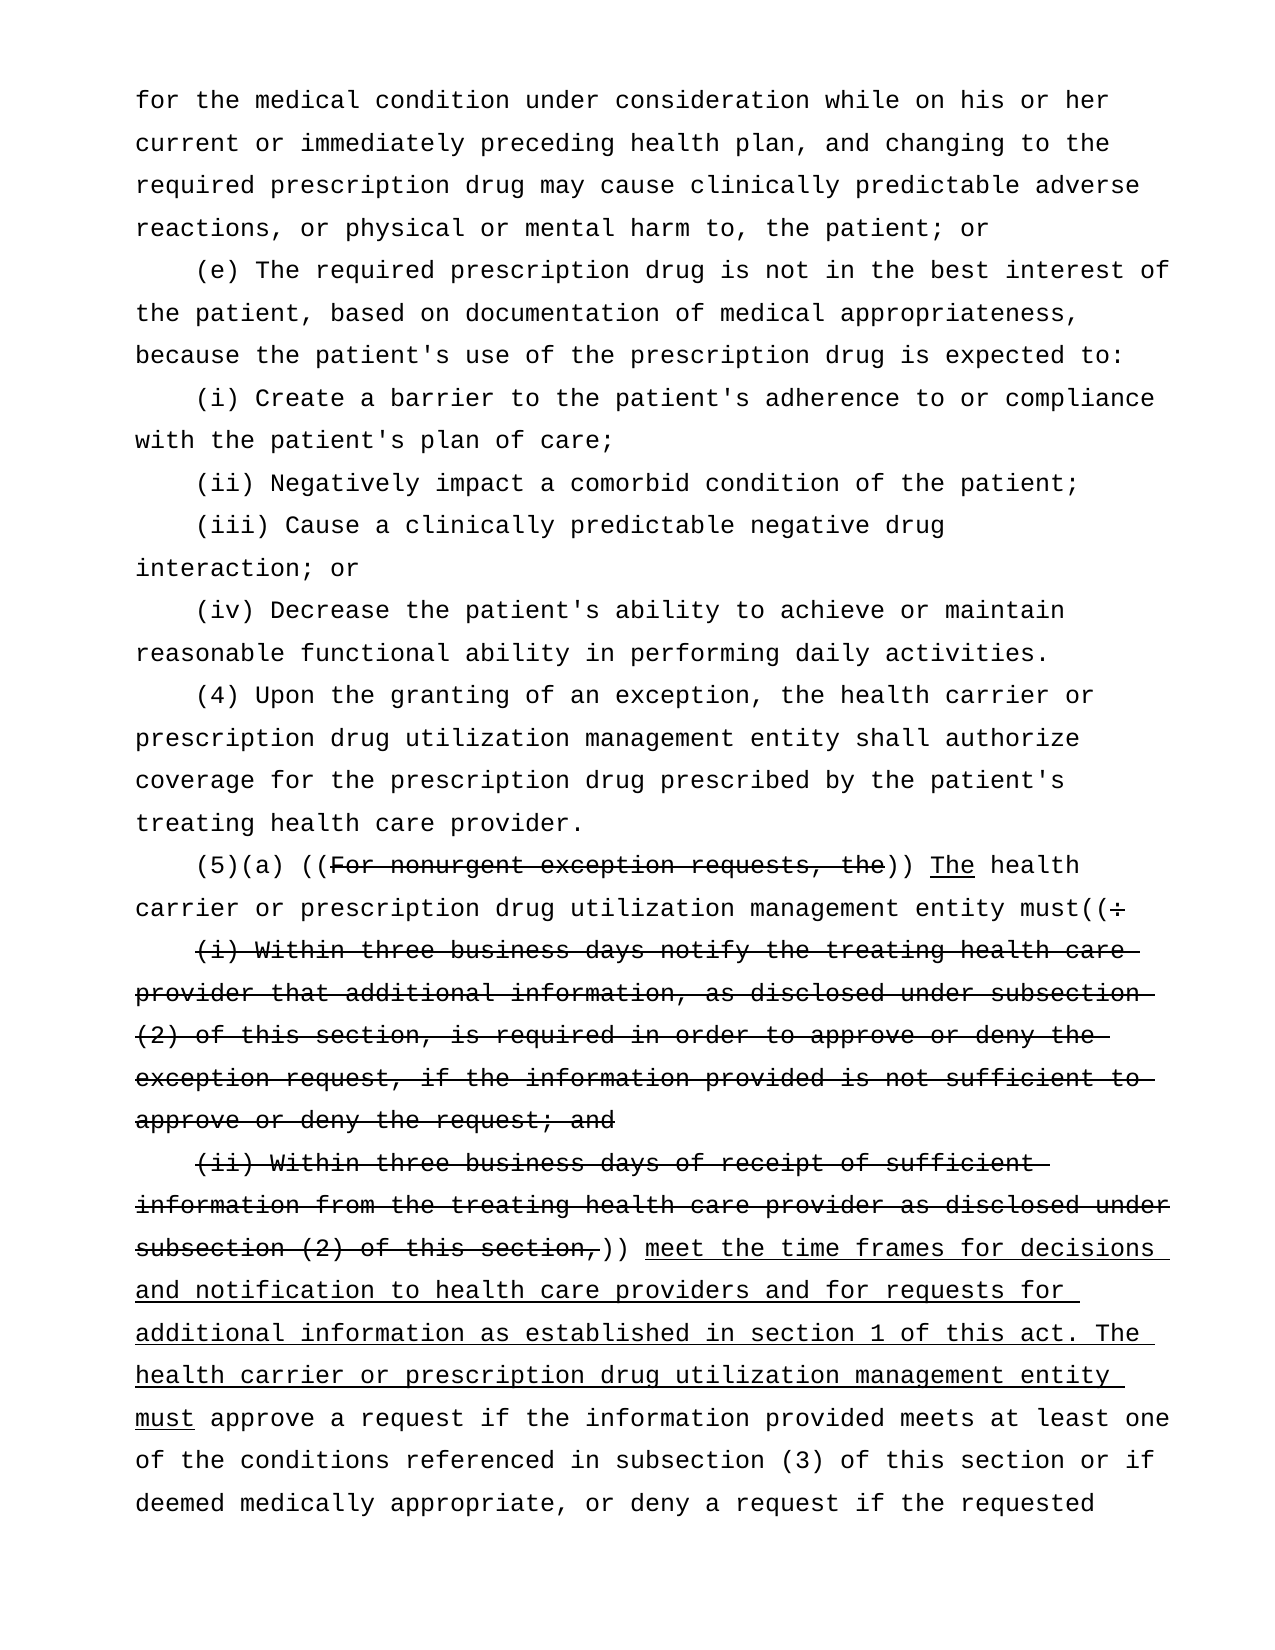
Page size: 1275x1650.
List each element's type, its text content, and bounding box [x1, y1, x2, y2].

text (5)(a) ((For nonurgent exception requests, the)) The health carrier or prescription drug utilization management entity must((: [135, 840, 1170, 925]
text (4) Upon the granting of an exception, the health carrier or prescription drug utilization management entity shall authorize coverage for the prescription drug prescribed by the patient's treating health care provider. [135, 670, 1170, 840]
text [135, 75, 1170, 245]
text (iii) Cause a clinically predictable negative drug interaction; or [135, 500, 1170, 585]
text (ii) Negatively impact a comorbid condition of the patient; [135, 457, 1170, 500]
text (iv) Decrease the patient's ability to achieve or maintain reasonable functional ability in performing daily activities. [135, 585, 1170, 670]
text (e) The required prescription drug is not in the best interest of the patient, based on documentation of medical appropriateness, because the patient's use of the prescription drug is expected to: [135, 245, 1170, 372]
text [135, 1208, 1170, 1520]
text (i) Create a barrier to the patient's adherence to or compliance with the patient's plan of care; [135, 372, 1170, 457]
text (i) Within three business days notify the treating health care provider that additional information, as disclosed under subsection (2) of this section, is required in order to approve or deny the exception request, if the information provided is not sufficient to approve or deny the request; and [135, 925, 1170, 1137]
